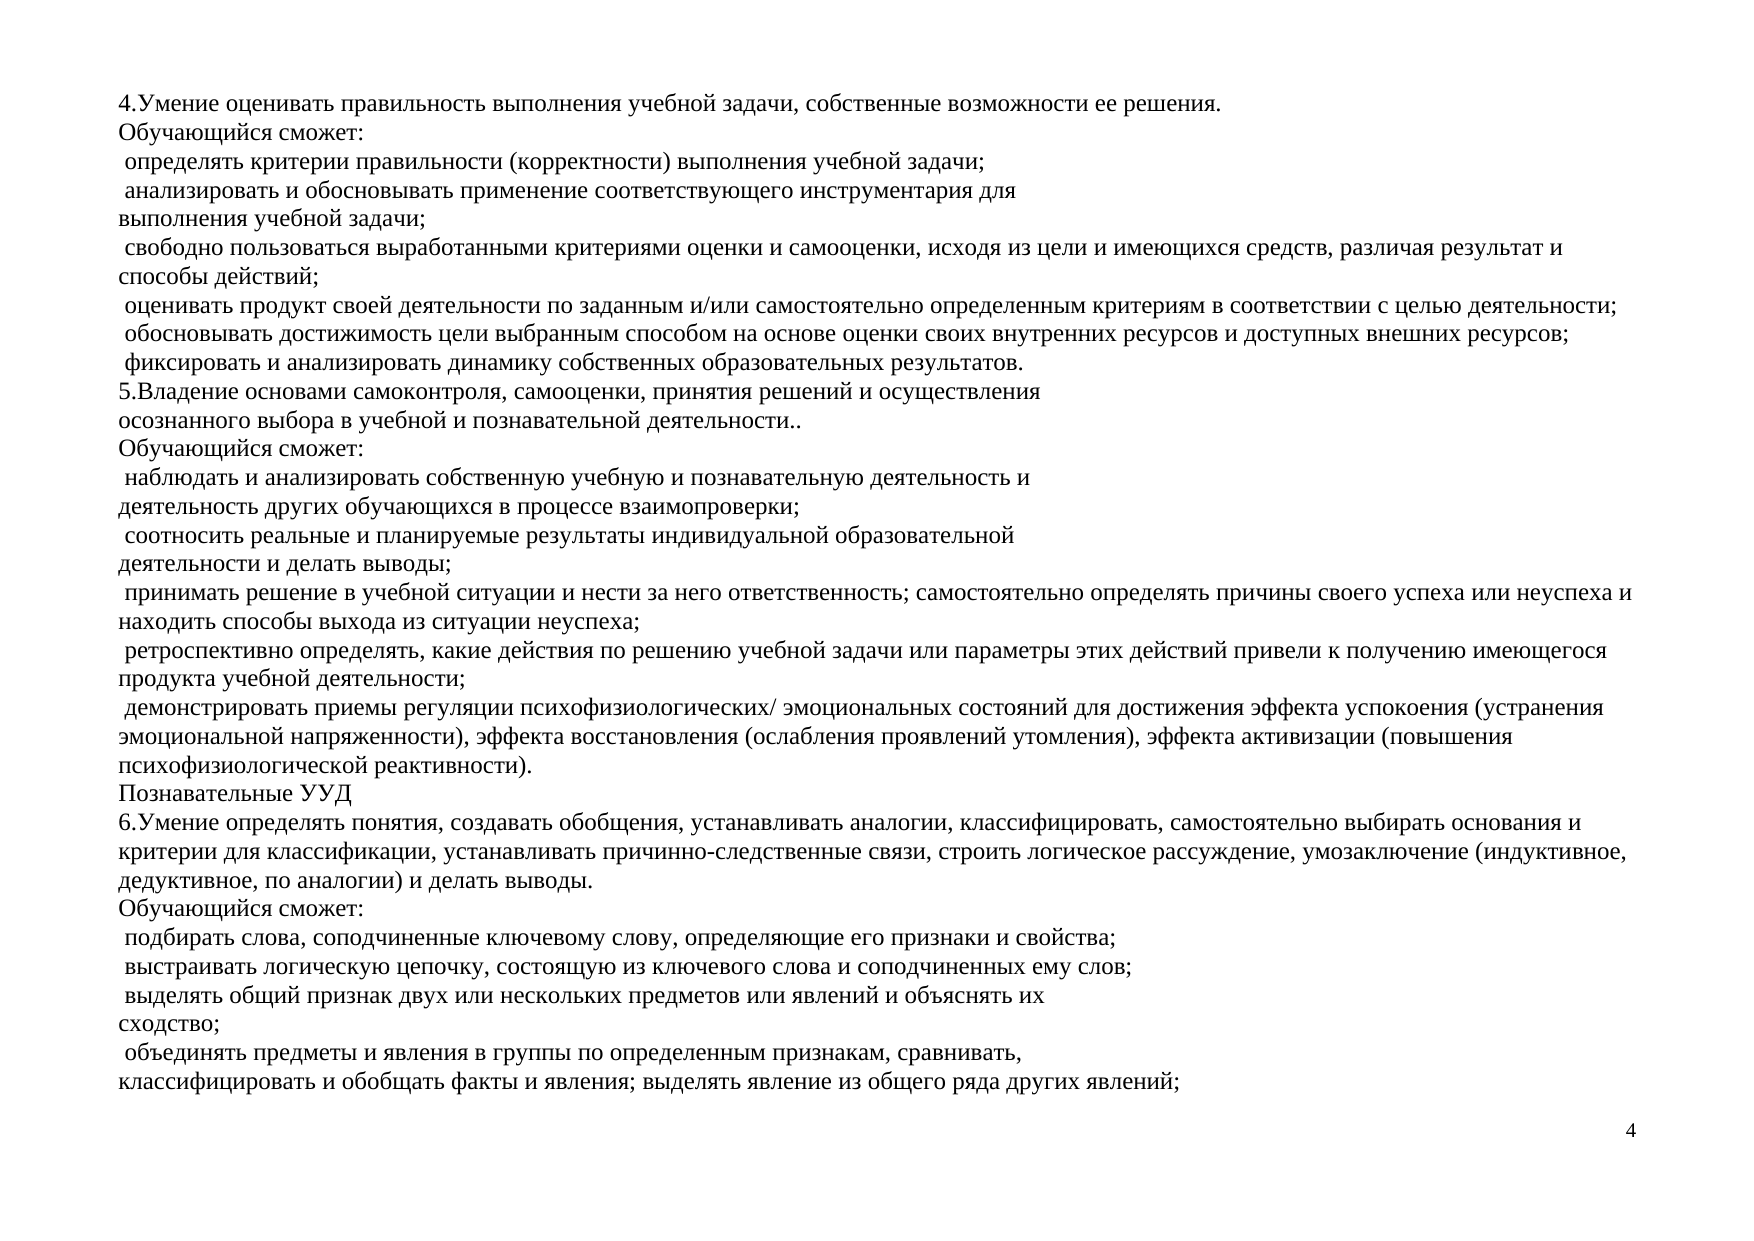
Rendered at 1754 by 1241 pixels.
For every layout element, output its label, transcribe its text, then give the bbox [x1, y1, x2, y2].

text выполнения учебной задачи; [118, 203, 1636, 232]
text Обучающийся сможет: [118, 433, 1636, 462]
text оценивать продукт своей деятельности по заданным и/или самостоятельно определенным критериям в соответствии с целью деятельности; [118, 290, 1636, 318]
text ретроспективно определять, какие действия по решению учебной задачи или параметры этих действий привели к получению имеющегося продукта учебной деятельности; [118, 635, 1636, 692]
text обосновывать достижимость цели выбранным способом на основе оценки своих внутренних ресурсов и доступных внешних ресурсов; [118, 318, 1636, 347]
text деятельности и делать выводы; [118, 548, 1636, 577]
text принимать решение в учебной ситуации и нести за него ответственность; самостоятельно определять причины своего успеха или неуспеха и находить способы выхода из ситуации неуспеха; [118, 577, 1636, 635]
text наблюдать и анализировать собственную учебную и познавательную деятельность и [118, 462, 1636, 491]
text выделять общий признак двух или нескольких предметов или явлений и объяснять их [118, 980, 1636, 1008]
text сходство; [118, 1008, 1636, 1037]
text выстраивать логическую цепочку, состоящую из ключевого слова и соподчиненных ему слов; [118, 951, 1636, 980]
text Обучающийся сможет: [118, 893, 1636, 922]
text Обучающийся сможет: [118, 117, 1636, 146]
text фиксировать и анализировать динамику собственных образовательных результатов. [118, 347, 1636, 376]
text деятельность других обучающихся в процессе взаимопроверки; [118, 491, 1636, 520]
text 4.Умение оценивать правильность выполнения учебной задачи, собственные возможности ее решения. [118, 88, 1636, 117]
text определять критерии правильности (корректности) выполнения учебной задачи; [118, 146, 1636, 175]
text классифицировать и обобщать факты и явления; выделять явление из общего ряда других явлений; [118, 1066, 1636, 1095]
text анализировать и обосновывать применение соответствующего инструментария для [118, 175, 1636, 203]
text соотносить реальные и планируемые результаты индивидуальной образовательной [118, 520, 1636, 548]
text Познавательные УУД [118, 778, 1636, 807]
text демонстрировать приемы регуляции психофизиологических/ эмоциональных состояний для достижения эффекта успокоения (устранения эмоциональной напряженности), эффекта восстановления (ослабления проявлений утомления), эффекта активизации (повышения психофизиологической реактивности). [118, 692, 1636, 778]
text 5.Владение основами самоконтроля, самооценки, принятия решений и осуществления [118, 376, 1636, 405]
text подбирать слова, соподчиненные ключевому слову, определяющие его признаки и свойства; [118, 922, 1636, 951]
text объединять предметы и явления в группы по определенным признакам, сравнивать, [118, 1037, 1636, 1066]
text осознанного выбора в учебной и познавательной деятельности.. [118, 405, 1636, 433]
text 6.Умение определять понятия, создавать обобщения, устанавливать аналогии, классифицировать, самостоятельно выбирать основания и критерии для классификации, устанавливать причинно-следственные связи, строить логическое рассуждение, умозаключение (индуктивное, дедуктивное, по аналогии) и делать выводы. [118, 807, 1636, 893]
text свободно пользоваться выработанными критериями оценки и самооценки, исходя из цели и имеющихся средств, различая результат и способы действий; [118, 232, 1636, 290]
